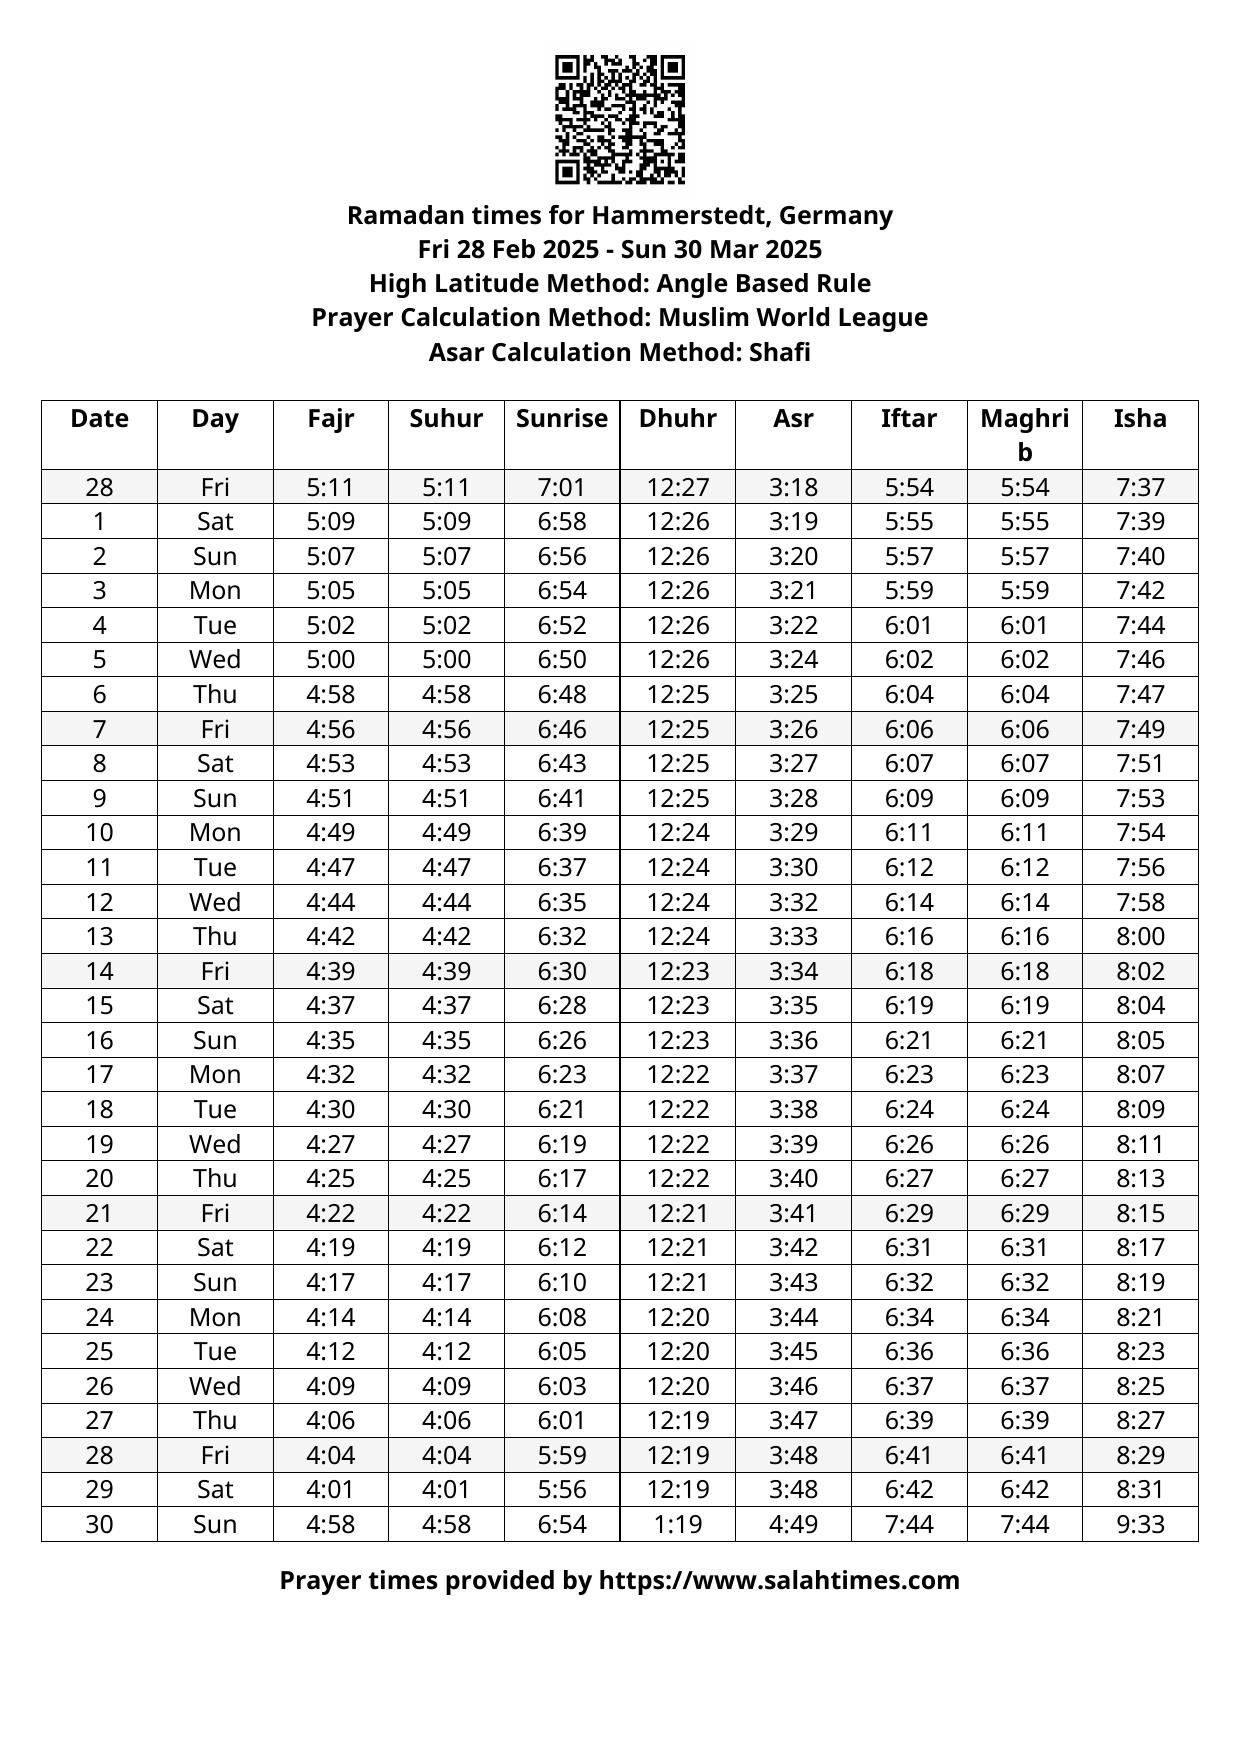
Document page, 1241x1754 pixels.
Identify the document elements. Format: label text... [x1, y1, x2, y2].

table_cell 6:21 [505, 1092, 619, 1126]
table_cell Thu [158, 1404, 273, 1437]
table_cell 6:39 [968, 1404, 1082, 1437]
table_cell 4:47 [274, 850, 388, 884]
table_cell 6:42 [968, 1473, 1082, 1506]
table_cell 4:04 [274, 1438, 388, 1472]
table_cell 13 [42, 919, 157, 953]
table_cell 5:55 [852, 504, 967, 538]
table_cell 4:32 [274, 1058, 388, 1091]
table_cell 6:05 [505, 1334, 619, 1368]
table_cell 6:11 [968, 816, 1082, 849]
table_cell 5:55 [968, 504, 1082, 538]
table_cell 6:09 [968, 781, 1082, 814]
table_cell 4:22 [274, 1196, 388, 1229]
table_cell 6:43 [505, 746, 619, 780]
table_cell 3:18 [736, 470, 851, 503]
table_cell 6:37 [968, 1369, 1082, 1402]
picture [542, 41, 699, 198]
table_cell Fri [158, 1196, 273, 1229]
table_cell 5:57 [968, 539, 1082, 572]
table_cell 6:29 [852, 1196, 967, 1229]
table_cell 12:25 [621, 746, 735, 780]
table_cell 3:37 [736, 1058, 851, 1091]
table_cell 28 [42, 1438, 157, 1472]
text Prayer times provided by https://www.salahtimes.com [42, 1563, 1198, 1597]
table_cell 4:14 [274, 1300, 388, 1333]
table_cell 6 [42, 677, 157, 711]
text Fri 28 Feb 2025 - Sun 30 Mar 2025 [42, 232, 1198, 266]
table_cell 2 [42, 539, 157, 572]
table_cell 6:32 [505, 919, 619, 953]
table_cell 20 [42, 1161, 157, 1195]
table_cell 6:36 [852, 1334, 967, 1368]
table_cell 6:03 [505, 1369, 619, 1402]
table_cell 3:19 [736, 504, 851, 538]
table_cell 12:23 [621, 989, 735, 1022]
table_cell 6:54 [505, 574, 619, 607]
table_cell 24 [42, 1300, 157, 1333]
table_cell 6:37 [505, 850, 619, 884]
table_cell 4:09 [274, 1369, 388, 1402]
table_cell 4:58 [389, 1507, 504, 1541]
table_cell 6:37 [852, 1369, 967, 1402]
table_cell 4:25 [389, 1161, 504, 1195]
table_cell 5:59 [968, 574, 1082, 607]
table_cell 12:19 [621, 1473, 735, 1506]
table_cell 3:44 [736, 1300, 851, 1333]
table_cell 3:20 [736, 539, 851, 572]
table_cell 5:09 [274, 504, 388, 538]
table_cell 5 [42, 643, 157, 676]
table_cell 4 [42, 608, 157, 642]
table_cell 5:05 [274, 574, 388, 607]
table_cell 5:59 [505, 1438, 619, 1472]
table_cell 4:25 [274, 1161, 388, 1195]
table_cell Sat [158, 989, 273, 1022]
table_cell 3:28 [736, 781, 851, 814]
table_cell 4:06 [389, 1404, 504, 1437]
table_cell 6:23 [852, 1058, 967, 1091]
table_cell 12:26 [621, 539, 735, 572]
table_cell 7:53 [1083, 781, 1198, 814]
table_cell 7:58 [1083, 885, 1198, 918]
table_cell 3:47 [736, 1404, 851, 1437]
table_cell 6:21 [968, 1023, 1082, 1057]
table_cell Wed [158, 643, 273, 676]
table_cell 7:44 [968, 1507, 1082, 1541]
table_cell 6:41 [968, 1438, 1082, 1472]
table_cell 3:48 [736, 1438, 851, 1472]
table_cell 4:19 [389, 1231, 504, 1264]
table_cell 8:05 [1083, 1023, 1198, 1057]
table_cell 5:54 [968, 470, 1082, 503]
table_cell 8:00 [1083, 919, 1198, 953]
table_cell Sun [158, 1023, 273, 1057]
table_cell 3:34 [736, 954, 851, 987]
table_cell 12:26 [621, 504, 735, 538]
table_cell 12:25 [621, 781, 735, 814]
text Asar Calculation Method: Shafi [42, 334, 1198, 368]
table_cell 5:56 [505, 1473, 619, 1506]
table_cell 9 [42, 781, 157, 814]
table_cell 6:54 [505, 1507, 619, 1541]
table_cell 12:26 [621, 643, 735, 676]
table_cell Mon [158, 1300, 273, 1333]
table_cell 4:17 [389, 1265, 504, 1299]
table_cell 5:00 [274, 643, 388, 676]
table_cell 7:54 [1083, 816, 1198, 849]
table_cell 6:16 [852, 919, 967, 953]
table_cell Thu [158, 677, 273, 711]
table_cell 4:12 [389, 1334, 504, 1368]
table_cell 7 [42, 712, 157, 745]
table_cell 3:24 [736, 643, 851, 676]
table_cell 3:35 [736, 989, 851, 1022]
table_cell 8:02 [1083, 954, 1198, 987]
table_cell Thu [158, 1161, 273, 1195]
table_cell 6:18 [968, 954, 1082, 987]
table_cell 4:12 [274, 1334, 388, 1368]
table_cell 4:51 [274, 781, 388, 814]
table_cell Sun [158, 1265, 273, 1299]
table_header Sunrise [505, 401, 619, 469]
table_cell 6:01 [505, 1404, 619, 1437]
table_cell 5:54 [852, 470, 967, 503]
table_cell 6:39 [852, 1404, 967, 1437]
table_cell 6:19 [505, 1127, 619, 1160]
table_cell 4:27 [389, 1127, 504, 1160]
table_cell 4:37 [274, 989, 388, 1022]
table_cell Sun [158, 1507, 273, 1541]
table_cell 6:12 [852, 850, 967, 884]
table_cell 4:17 [274, 1265, 388, 1299]
table_cell Sat [158, 1231, 273, 1264]
table_cell 12:22 [621, 1058, 735, 1091]
table_cell Mon [158, 574, 273, 607]
table_cell 7:46 [1083, 643, 1198, 676]
table_cell 6:58 [505, 504, 619, 538]
table_cell Sat [158, 504, 273, 538]
table_cell Tue [158, 608, 273, 642]
table_cell 9:33 [1083, 1507, 1198, 1541]
table_cell 12:21 [621, 1231, 735, 1264]
table_cell 10 [42, 816, 157, 849]
table_cell 5:00 [389, 643, 504, 676]
table_cell 8:23 [1083, 1334, 1198, 1368]
table_cell 6:02 [968, 643, 1082, 676]
table_cell 6:30 [505, 954, 619, 987]
table_cell 25 [42, 1334, 157, 1368]
table_cell 6:08 [505, 1300, 619, 1333]
table_cell 8:11 [1083, 1127, 1198, 1160]
table_cell 3:40 [736, 1161, 851, 1195]
table_cell 6:27 [852, 1161, 967, 1195]
table_cell 4:01 [274, 1473, 388, 1506]
table_cell 4:14 [389, 1300, 504, 1333]
table_cell 7:37 [1083, 470, 1198, 503]
table_cell 6:19 [968, 989, 1082, 1022]
table_cell Tue [158, 1092, 273, 1126]
table_cell 4:37 [389, 989, 504, 1022]
table_cell 4:49 [274, 816, 388, 849]
table_cell 6:14 [505, 1196, 619, 1229]
table_cell 6:24 [852, 1092, 967, 1126]
table_cell 6:02 [852, 643, 967, 676]
table_cell 6:32 [968, 1265, 1082, 1299]
table_cell 5:05 [389, 574, 504, 607]
table_cell 12:24 [621, 850, 735, 884]
table_cell Tue [158, 1334, 273, 1368]
table_cell 7:39 [1083, 504, 1198, 538]
table_cell 5:11 [274, 470, 388, 503]
table_cell 4:19 [274, 1231, 388, 1264]
table_cell 8:15 [1083, 1196, 1198, 1229]
table_cell 8:13 [1083, 1161, 1198, 1195]
table_cell 12:19 [621, 1438, 735, 1472]
table_cell 6:29 [968, 1196, 1082, 1229]
table_cell 6:23 [968, 1058, 1082, 1091]
table_cell 17 [42, 1058, 157, 1091]
table_cell 6:52 [505, 608, 619, 642]
table_cell 3:29 [736, 816, 851, 849]
table_cell 4:22 [389, 1196, 504, 1229]
table_cell 4:49 [736, 1507, 851, 1541]
table_cell 4:35 [274, 1023, 388, 1057]
table_cell 6:21 [852, 1023, 967, 1057]
table_cell 7:47 [1083, 677, 1198, 711]
table_cell Mon [158, 1058, 273, 1091]
table_cell 4:56 [274, 712, 388, 745]
table_cell 7:01 [505, 470, 619, 503]
table_cell 6:41 [505, 781, 619, 814]
table_cell 4:44 [274, 885, 388, 918]
table_cell 6:16 [968, 919, 1082, 953]
table_cell Fri [158, 954, 273, 987]
table_cell 3:33 [736, 919, 851, 953]
table_cell 5:02 [274, 608, 388, 642]
table_cell 6:14 [852, 885, 967, 918]
table_cell 6:39 [505, 816, 619, 849]
table_cell 12:19 [621, 1404, 735, 1437]
table_cell 3:39 [736, 1127, 851, 1160]
table_cell 6:35 [505, 885, 619, 918]
table_cell 14 [42, 954, 157, 987]
table_cell 12:21 [621, 1265, 735, 1299]
table_cell 16 [42, 1023, 157, 1057]
table_cell 4:32 [389, 1058, 504, 1091]
table_cell 3:48 [736, 1473, 851, 1506]
table_cell 6:12 [968, 850, 1082, 884]
table_cell Thu [158, 919, 273, 953]
table_header Suhur [389, 401, 504, 469]
table_cell 6:11 [852, 816, 967, 849]
table_cell 12:24 [621, 816, 735, 849]
table_cell 12:23 [621, 954, 735, 987]
table_header Day [158, 401, 273, 469]
table_cell 4:47 [389, 850, 504, 884]
table_cell 21 [42, 1196, 157, 1229]
table_header Date [42, 401, 157, 469]
text Prayer Calculation Method: Muslim World League [42, 300, 1198, 334]
table_cell 4:01 [389, 1473, 504, 1506]
table_cell 3:46 [736, 1369, 851, 1402]
table_cell 6:19 [852, 989, 967, 1022]
table_cell 6:24 [968, 1092, 1082, 1126]
table_cell 12:20 [621, 1334, 735, 1368]
table_cell 6:07 [852, 746, 967, 780]
table_cell 19 [42, 1127, 157, 1160]
table_cell 6:34 [852, 1300, 967, 1333]
table_cell 4:56 [389, 712, 504, 745]
table_cell 23 [42, 1265, 157, 1299]
table_cell 8 [42, 746, 157, 780]
table_cell 4:06 [274, 1404, 388, 1437]
table_cell 6:17 [505, 1161, 619, 1195]
table_cell 6:48 [505, 677, 619, 711]
table_cell 12:24 [621, 885, 735, 918]
table_cell 6:23 [505, 1058, 619, 1091]
table_cell Fri [158, 1438, 273, 1472]
table_header Iftar [852, 401, 967, 469]
table_cell 6:06 [968, 712, 1082, 745]
table_cell 5:59 [852, 574, 967, 607]
table_header Fajr [274, 401, 388, 469]
table_cell 6:27 [968, 1161, 1082, 1195]
table_cell 4:53 [274, 746, 388, 780]
table_cell 12:23 [621, 1023, 735, 1057]
table_cell 12:26 [621, 574, 735, 607]
table_cell 3:30 [736, 850, 851, 884]
table_cell 4:58 [274, 1507, 388, 1541]
table_cell 3:41 [736, 1196, 851, 1229]
table_cell 6:18 [852, 954, 967, 987]
table_cell Sat [158, 746, 273, 780]
table_cell 5:07 [389, 539, 504, 572]
table_cell 6:04 [968, 677, 1082, 711]
table_cell 3:43 [736, 1265, 851, 1299]
table_cell Fri [158, 712, 273, 745]
table_cell 7:44 [1083, 608, 1198, 642]
table_cell 6:10 [505, 1265, 619, 1299]
table_cell Wed [158, 1127, 273, 1160]
table_header Asr [736, 401, 851, 469]
table_cell 5:07 [274, 539, 388, 572]
table_cell Sun [158, 539, 273, 572]
table_cell 8:27 [1083, 1404, 1198, 1437]
table_cell 3:45 [736, 1334, 851, 1368]
table_cell 8:17 [1083, 1231, 1198, 1264]
table_cell 6:41 [852, 1438, 967, 1472]
table_cell 6:04 [852, 677, 967, 711]
table_cell 4:39 [389, 954, 504, 987]
table_cell 4:58 [274, 677, 388, 711]
table_cell 6:12 [505, 1231, 619, 1264]
table_cell 8:19 [1083, 1265, 1198, 1299]
table_cell 5:11 [389, 470, 504, 503]
table_cell 3:32 [736, 885, 851, 918]
table_cell 4:42 [274, 919, 388, 953]
table_cell 26 [42, 1369, 157, 1402]
table_cell 28 [42, 470, 157, 503]
table_cell 8:09 [1083, 1092, 1198, 1126]
table_cell 3:26 [736, 712, 851, 745]
table_cell 3:36 [736, 1023, 851, 1057]
table_cell 4:49 [389, 816, 504, 849]
table_cell 7:51 [1083, 746, 1198, 780]
table_cell 4:39 [274, 954, 388, 987]
table_cell 8:21 [1083, 1300, 1198, 1333]
table_cell 6:09 [852, 781, 967, 814]
table_cell 12 [42, 885, 157, 918]
table_cell 6:31 [852, 1231, 967, 1264]
table_cell 6:26 [505, 1023, 619, 1057]
table_cell 12:22 [621, 1127, 735, 1160]
table_cell 4:42 [389, 919, 504, 953]
table_cell 1:19 [621, 1507, 735, 1541]
table_cell 12:22 [621, 1092, 735, 1126]
table_cell Mon [158, 816, 273, 849]
table_cell 12:20 [621, 1300, 735, 1333]
table_cell 4:51 [389, 781, 504, 814]
table_cell 6:26 [852, 1127, 967, 1160]
table_cell 5:57 [852, 539, 967, 572]
table_cell 15 [42, 989, 157, 1022]
table_cell 3 [42, 574, 157, 607]
table_cell 3:42 [736, 1231, 851, 1264]
table_header Dhuhr [621, 401, 735, 469]
table_cell 5:02 [389, 608, 504, 642]
table_cell 29 [42, 1473, 157, 1506]
table_cell 12:22 [621, 1161, 735, 1195]
table_cell 6:56 [505, 539, 619, 572]
table_cell 4:53 [389, 746, 504, 780]
table_cell 12:25 [621, 677, 735, 711]
table_cell 3:25 [736, 677, 851, 711]
table_cell Fri [158, 470, 273, 503]
table_cell 6:07 [968, 746, 1082, 780]
table_cell 7:42 [1083, 574, 1198, 607]
table_cell 5:09 [389, 504, 504, 538]
table_cell 3:21 [736, 574, 851, 607]
table_cell 6:14 [968, 885, 1082, 918]
table_cell 6:42 [852, 1473, 967, 1506]
table_cell 1 [42, 504, 157, 538]
table_cell 3:38 [736, 1092, 851, 1126]
table_cell 4:09 [389, 1369, 504, 1402]
table_cell 30 [42, 1507, 157, 1541]
table_cell 4:30 [389, 1092, 504, 1126]
table_cell Sun [158, 781, 273, 814]
table_cell 8:07 [1083, 1058, 1198, 1091]
table_cell 8:31 [1083, 1473, 1198, 1506]
table_cell 11 [42, 850, 157, 884]
table_cell 7:49 [1083, 712, 1198, 745]
table_cell 7:44 [852, 1507, 967, 1541]
table_cell 12:27 [621, 470, 735, 503]
table_cell 12:26 [621, 608, 735, 642]
table_cell 6:36 [968, 1334, 1082, 1368]
table_cell 7:56 [1083, 850, 1198, 884]
table_cell 4:44 [389, 885, 504, 918]
table_cell 6:31 [968, 1231, 1082, 1264]
table_cell 6:06 [852, 712, 967, 745]
table_cell 6:32 [852, 1265, 967, 1299]
table_cell 3:27 [736, 746, 851, 780]
table_cell 6:01 [968, 608, 1082, 642]
table_cell 4:30 [274, 1092, 388, 1126]
table_cell 12:21 [621, 1196, 735, 1229]
table_cell 12:24 [621, 919, 735, 953]
table_cell 3:22 [736, 608, 851, 642]
text Ramadan times for Hammerstedt, Germany [42, 198, 1198, 232]
table_cell 4:04 [389, 1438, 504, 1472]
table_cell Wed [158, 885, 273, 918]
table_cell Sat [158, 1473, 273, 1506]
table_header Isha [1083, 401, 1198, 469]
table_cell 6:46 [505, 712, 619, 745]
table_cell 4:35 [389, 1023, 504, 1057]
table_cell 22 [42, 1231, 157, 1264]
table_cell 6:50 [505, 643, 619, 676]
table_cell 12:20 [621, 1369, 735, 1402]
table_cell Tue [158, 850, 273, 884]
text High Latitude Method: Angle Based Rule [42, 266, 1198, 300]
table_cell 7:40 [1083, 539, 1198, 572]
table_cell 4:27 [274, 1127, 388, 1160]
table_cell 8:29 [1083, 1438, 1198, 1472]
table_cell 4:58 [389, 677, 504, 711]
table_cell 27 [42, 1404, 157, 1437]
table_cell 8:04 [1083, 989, 1198, 1022]
table_cell 6:01 [852, 608, 967, 642]
table_cell 8:25 [1083, 1369, 1198, 1402]
table_cell 18 [42, 1092, 157, 1126]
table_cell 6:26 [968, 1127, 1082, 1160]
table_cell 12:25 [621, 712, 735, 745]
table_cell Wed [158, 1369, 273, 1402]
table_cell 6:28 [505, 989, 619, 1022]
table_cell 6:34 [968, 1300, 1082, 1333]
table_header Maghrib [968, 401, 1082, 469]
